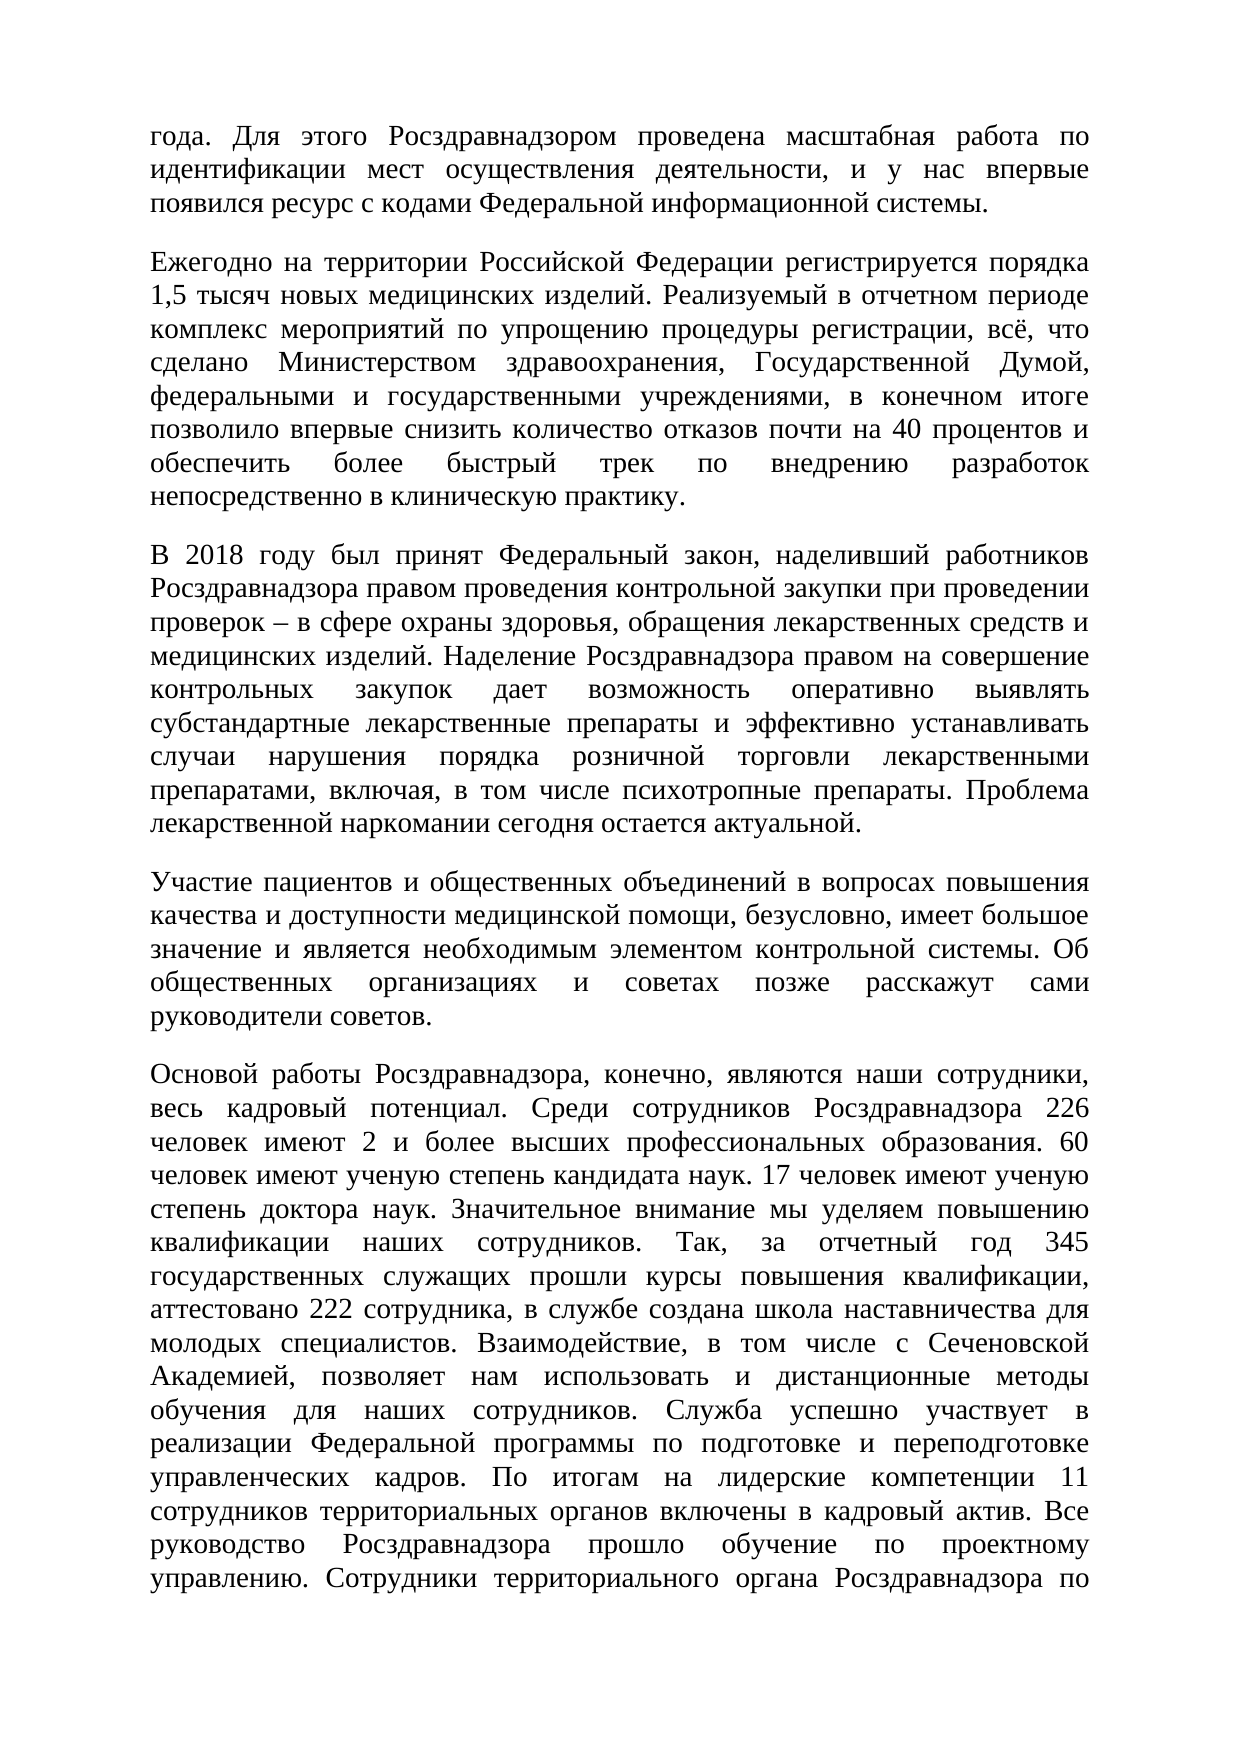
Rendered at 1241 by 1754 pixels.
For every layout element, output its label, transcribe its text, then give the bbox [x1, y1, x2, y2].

text Ежегодно на территории Российской Федерации регистрируется порядка 1,5 тысяч новых медицинских изделий. Реализуемый в отчетном периоде комплекс мероприятий по упрощению процедуры регистрации, всё, что сделано Министерством здравоохранения, Государственной Думой, федеральными и государственными учреждениями, в конечном итоге позволило впервые снизить количество отказов почти на 40 процентов и обеспечить более быстрый трек по внедрению разработок непосредственно в клиническую практику. [150, 244, 1090, 512]
text Участие пациентов и общественных объединений в вопросах повышения качества и доступности медицинской помощи, безусловно, имеет большое значение и является необходимым элементом контрольной системы. Об общественных организациях и советах позже расскажут сами руководители советов. [150, 864, 1090, 1032]
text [150, 1057, 1090, 1593]
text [150, 118, 1090, 219]
text В 2018 году был принят Федеральный закон, наделивший работников Росздравнадзора правом проведения контрольной закупки при проведении проверок – в сфере охраны здоровья, обращения лекарственных средств и медицинских изделий. Наделение Росздравнадзора правом на совершение контрольных закупок дает возможность оперативно выявлять субстандартные лекарственные препараты и эффективно устанавливать случаи нарушения порядка розничной торговли лекарственными препаратами, включая, в том числе психотропные препараты. Проблема лекарственной наркомании сегодня остается актуальной. [150, 537, 1090, 839]
